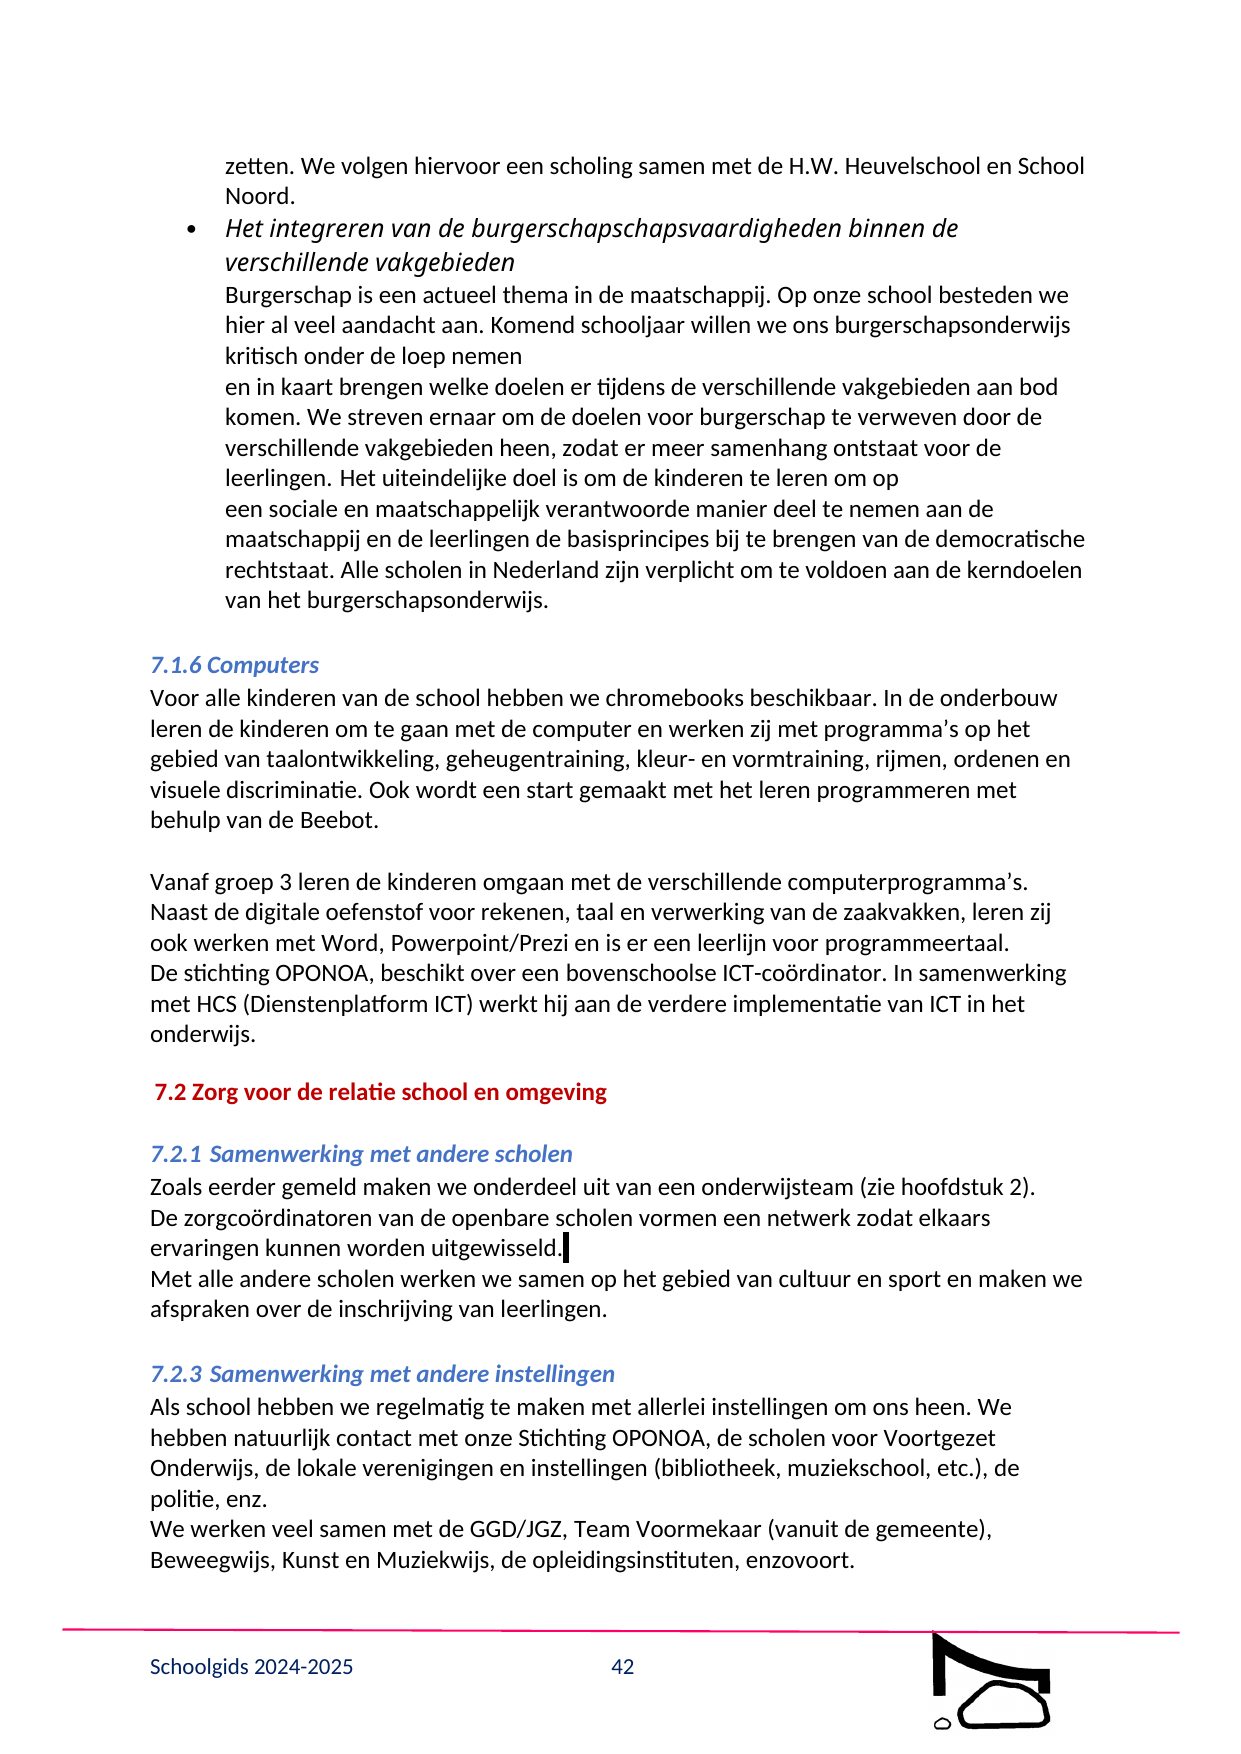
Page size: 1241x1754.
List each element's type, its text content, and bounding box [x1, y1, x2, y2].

subtitle 7.2 Zorg voor de relatie school en omgeving [150, 1076, 1090, 1106]
subtitle 7.2.1 Samenwerking met andere scholen [150, 1138, 1090, 1169]
picture [925, 1625, 1056, 1631]
text Voor alle kinderen van de school hebben we chromebooks beschikbaar. In de onderbouw leren de kinderen om te gaan met de computer en werken zij met programma’s op het gebied van taalontwikkeling, geheugentraining, kleur- en vormtraining, rijmen, ordenen en visuele discriminatie. Ook wordt een start gemaakt met het leren programmeren met behulp van de Beebot. [150, 682, 1090, 835]
picture [925, 1633, 1056, 1736]
text Zoals eerder gemeld maken we onderdeel uit van een onderwijsteam (zie hoofdstuk 2). De zorgcoördinatoren van de openbare scholen vormen een netwerk zodat elkaars ervaringen kunnen worden uitgewisseld. [150, 1171, 1090, 1263]
subtitle 7.2.3 Samenwerking met andere instellingen [150, 1358, 1090, 1389]
text We werken veel samen met de GGD/JGZ, Team Voormekaar (vanuit de gemeente), Beweegwijs, Kunst en Muziekwijs, de opleidingsinstituten, enzovoort. [150, 1513, 1090, 1574]
list een sociale en maatschappelijk verantwoorde manier deel te nemen aan de maatschappij en de leerlingen de basisprincipes bij te brengen van de democratische rechtstaat. Alle scholen in Nederland zijn verplicht om te voldoen aan de kerndoelen van het burgerschapsonderwijs. [225, 493, 1090, 615]
list en in kaart brengen welke doelen er tijdens de verschillende vakgebieden aan bod komen. We streven ernaar om de doelen voor burgerschap te verweven door de verschillende vakgebieden heen, zodat er meer samenhang ontstaat voor de leerlingen. Het uiteindelijke doel is om de kinderen te leren om op [225, 371, 1090, 493]
subtitle 7.1.6 Computers [150, 649, 1090, 680]
text Als school hebben we regelmatig te maken met allerlei instellingen om ons heen. We hebben natuurlijk contact met onze Stichting OPONOA, de scholen voor Voortgezet Onderwijs, de lokale verenigingen en instellingen (bibliotheek, muziekschool, etc.), de politie, enz. [150, 1391, 1090, 1513]
list Burgerschap is een actueel thema in de maatschappij. Op onze school besteden we hier al veel aandacht aan. Komend schooljaar willen we ons burgerschapsonderwijs kritisch onder de loep nemen [225, 279, 1090, 371]
list Het integreren van de burgerschapschapsvaardigheden binnen de verschillende vakgebieden [187, 211, 1090, 279]
text Met alle andere scholen werken we samen op het gebied van cultuur en sport en maken we afspraken over de inschrijving van leerlingen. [150, 1263, 1090, 1324]
text Vanaf groep 3 leren de kinderen omgaan met de verschillende computerprogramma’s. Naast de digitale oefenstof voor rekenen, taal en verwerking van de zaakvakken, leren zij ook werken met Word, Powerpoint/Prezi en is er een leerlijn voor programmeertaal. [150, 866, 1090, 957]
text De stichting OPONOA, beschikt over een bovenschoolse ICT-coördinator. In samenwerking met HCS (Dienstenplatform ICT) werkt hij aan de verdere implementatie van ICT in het onderwijs. [150, 957, 1090, 1049]
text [225, 150, 1090, 211]
